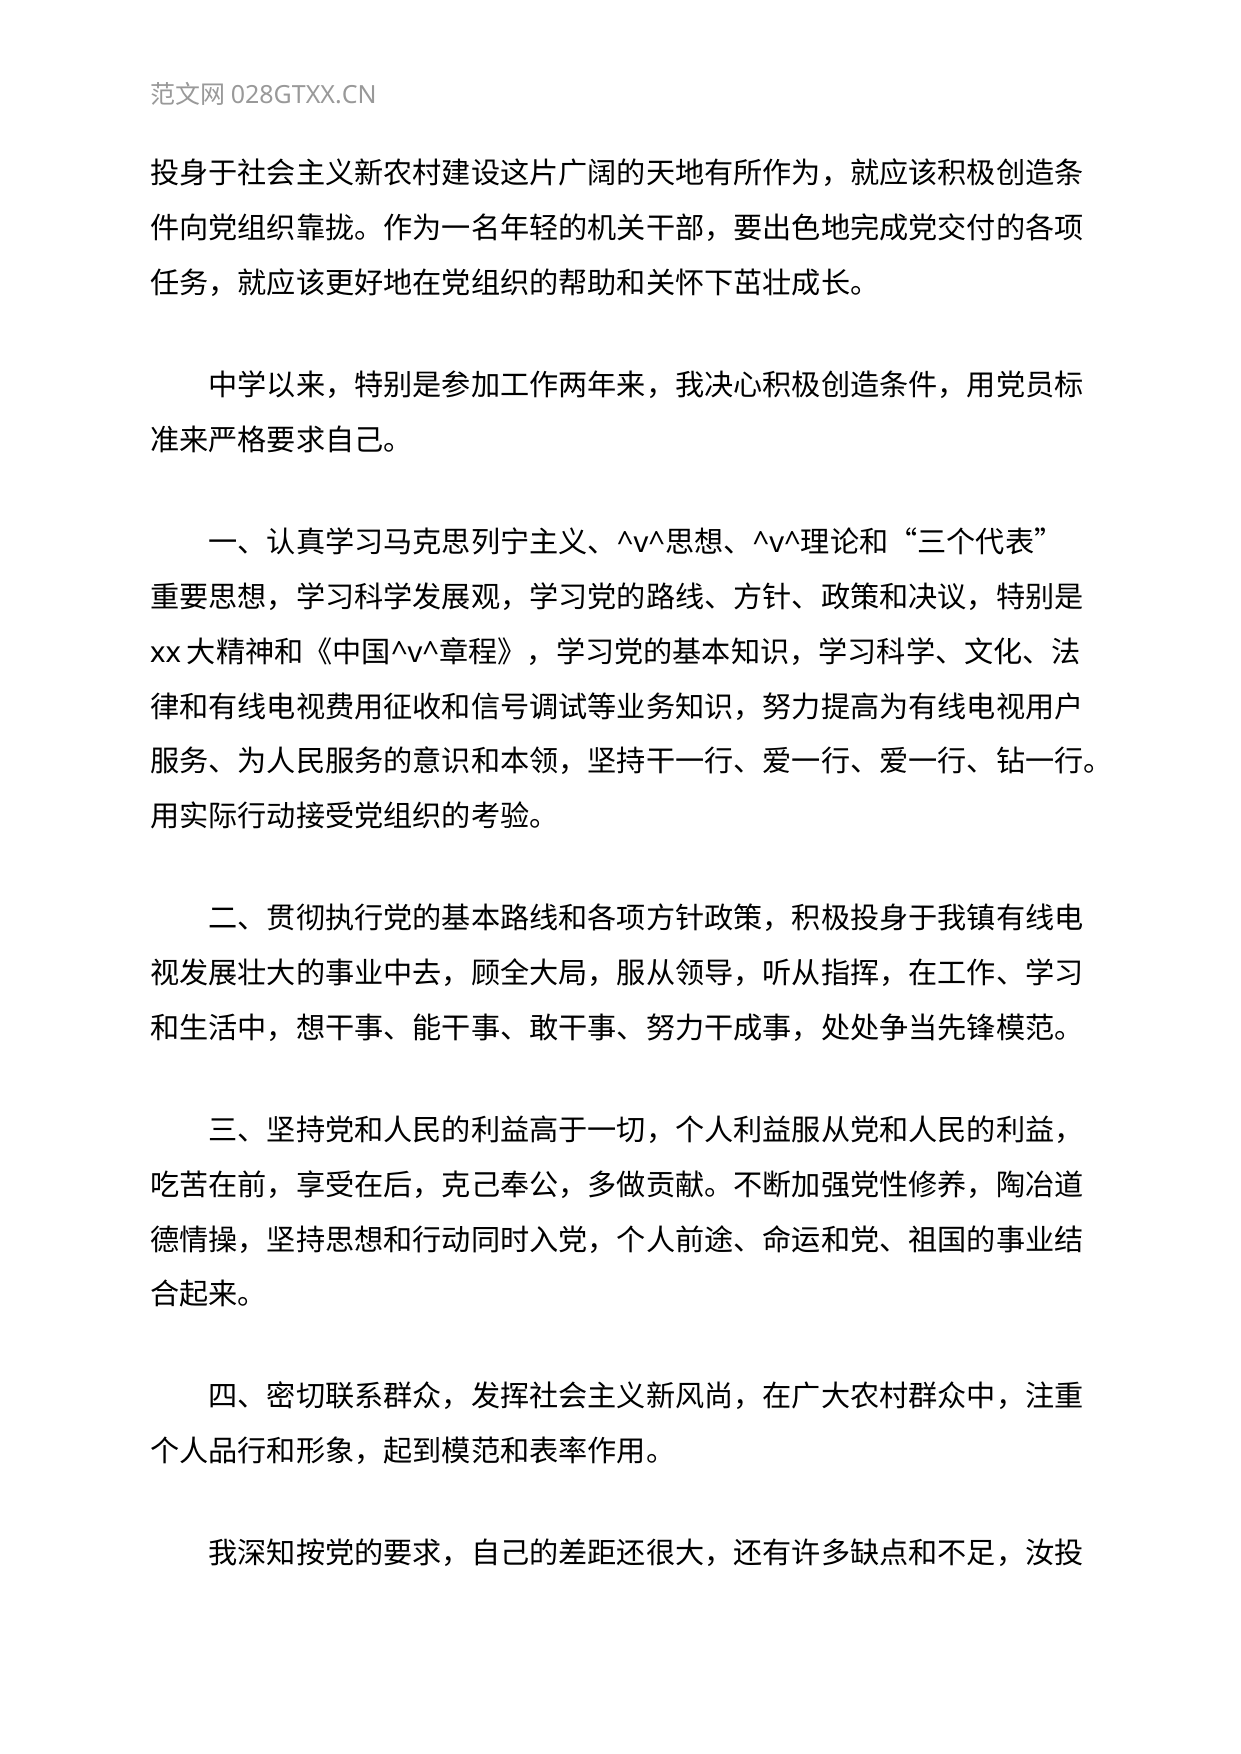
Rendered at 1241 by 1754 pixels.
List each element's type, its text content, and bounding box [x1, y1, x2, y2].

text 一、认真学习马克思列宁主义、^v^思想、^v^理论和“三个代表”重要思想，学习科学发展观，学习党的路线、方针、政策和决议，特别是xx大精神和《中国^v^章程》，学习党的基本知识，学习科学、文化、法律和有线电视费用征收和信号调试等业务知识，努力提高为有线电视用户服务、为人民服务的意识和本领，坚持干一行、爱一行、爱一行、钻一行。用实际行动接受党组织的考验。 [150, 518, 1090, 835]
text 中学以来，特别是参加工作两年来，我决心积极创造条件，用党员标准来严格要求自己。 [150, 362, 1090, 459]
text 三、坚持党和人民的利益高于一切，个人利益服从党和人民的利益，吃苦在前，享受在后，克己奉公，多做贡献。不断加强党性修养，陶冶道德情操，坚持思想和行动同时入党，个人前途、命运和党、祖国的事业结合起来。 [150, 1106, 1090, 1313]
text 二、贯彻执行党的基本路线和各项方针政策，积极投身于我镇有线电视发展壮大的事业中去，顾全大局，服从领导，听从指挥，在工作、学习和生活中，想干事、能干事、敢干事、努力干成事，处处争当先锋模范。 [150, 895, 1090, 1047]
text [150, 150, 1090, 302]
text 四、密切联系群众，发挥社会主义新风尚，在广大农村群众中，注重个人品行和形象，起到模范和表率作用。 [150, 1373, 1090, 1470]
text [150, 1529, 1090, 1572]
